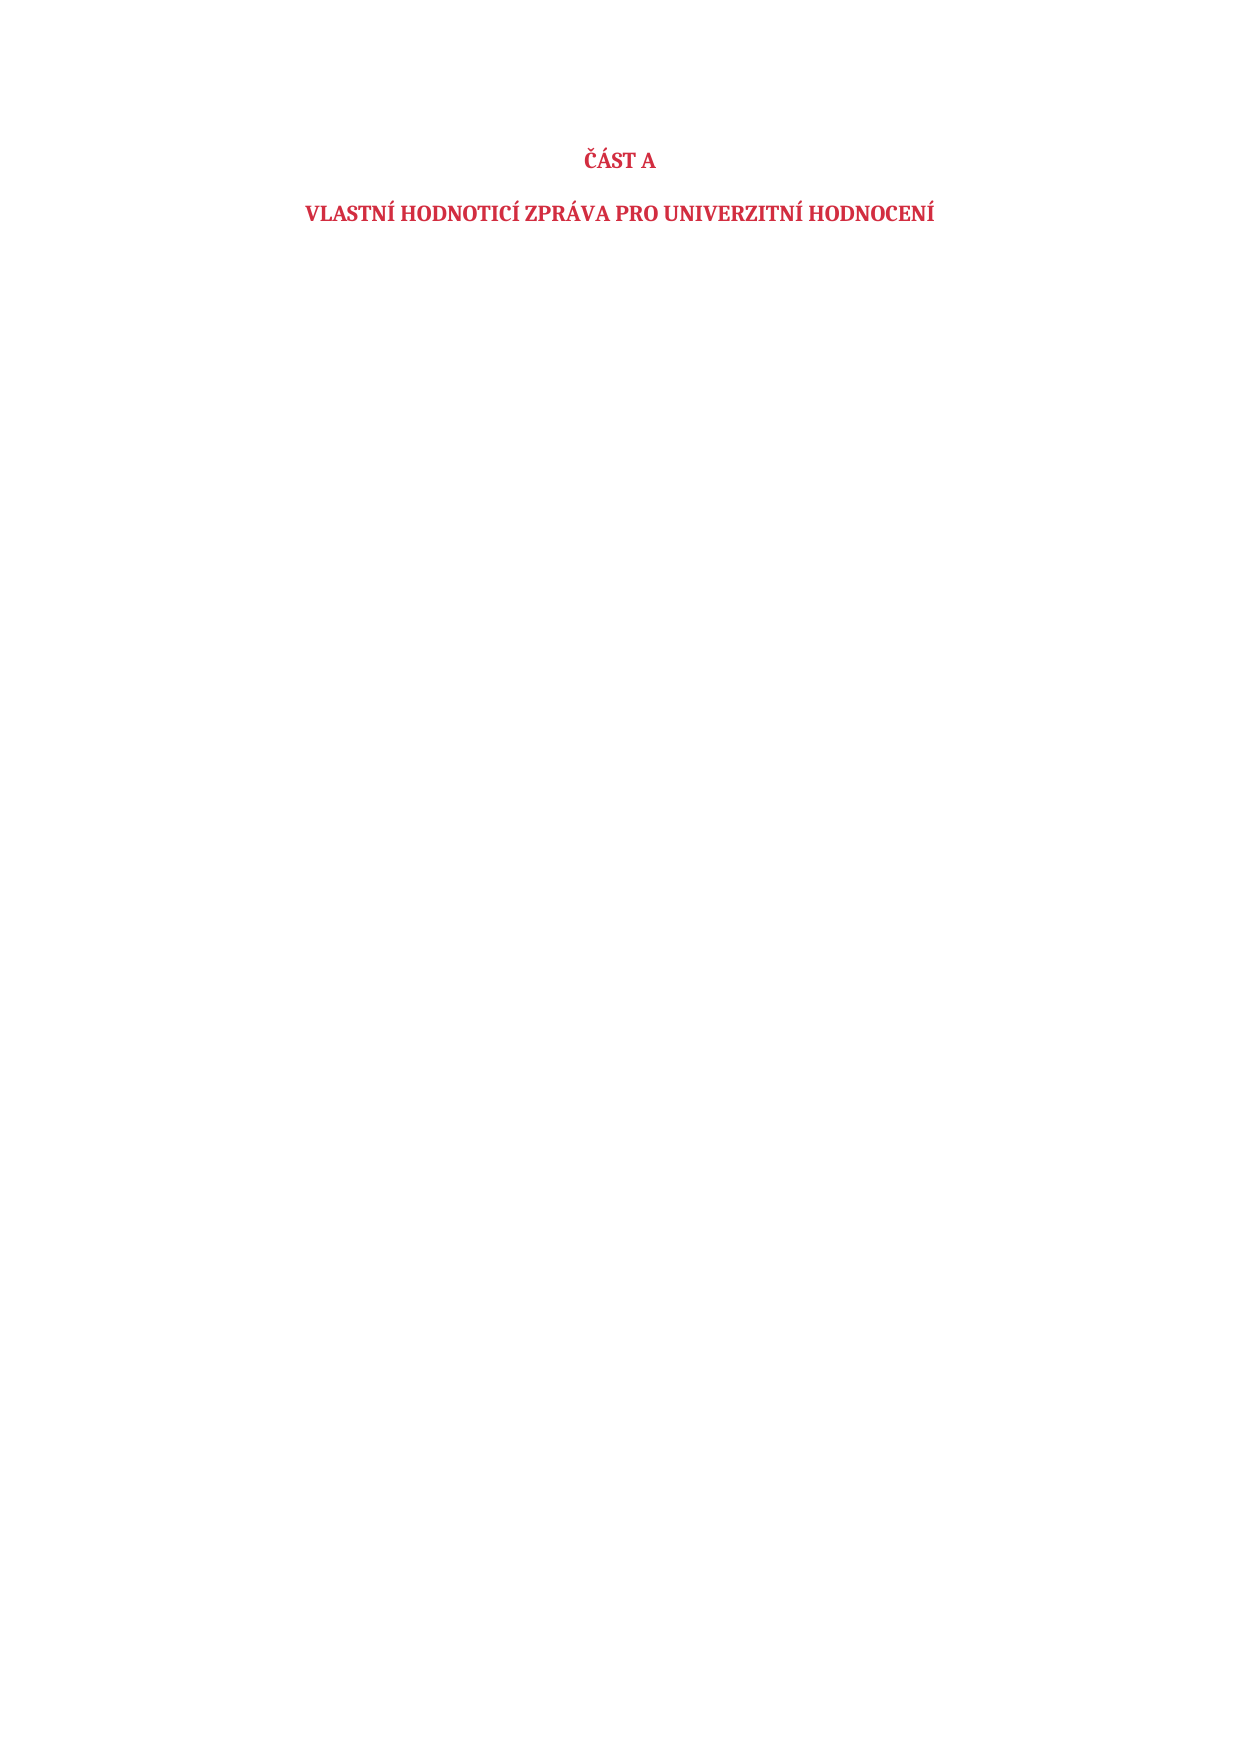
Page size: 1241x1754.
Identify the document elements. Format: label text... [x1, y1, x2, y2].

text Vlastní hodnoticí zpráva PRO UNIVERZITNÍ HODNOCENÍ [148, 200, 1092, 227]
text ČÁST A [148, 148, 1092, 174]
